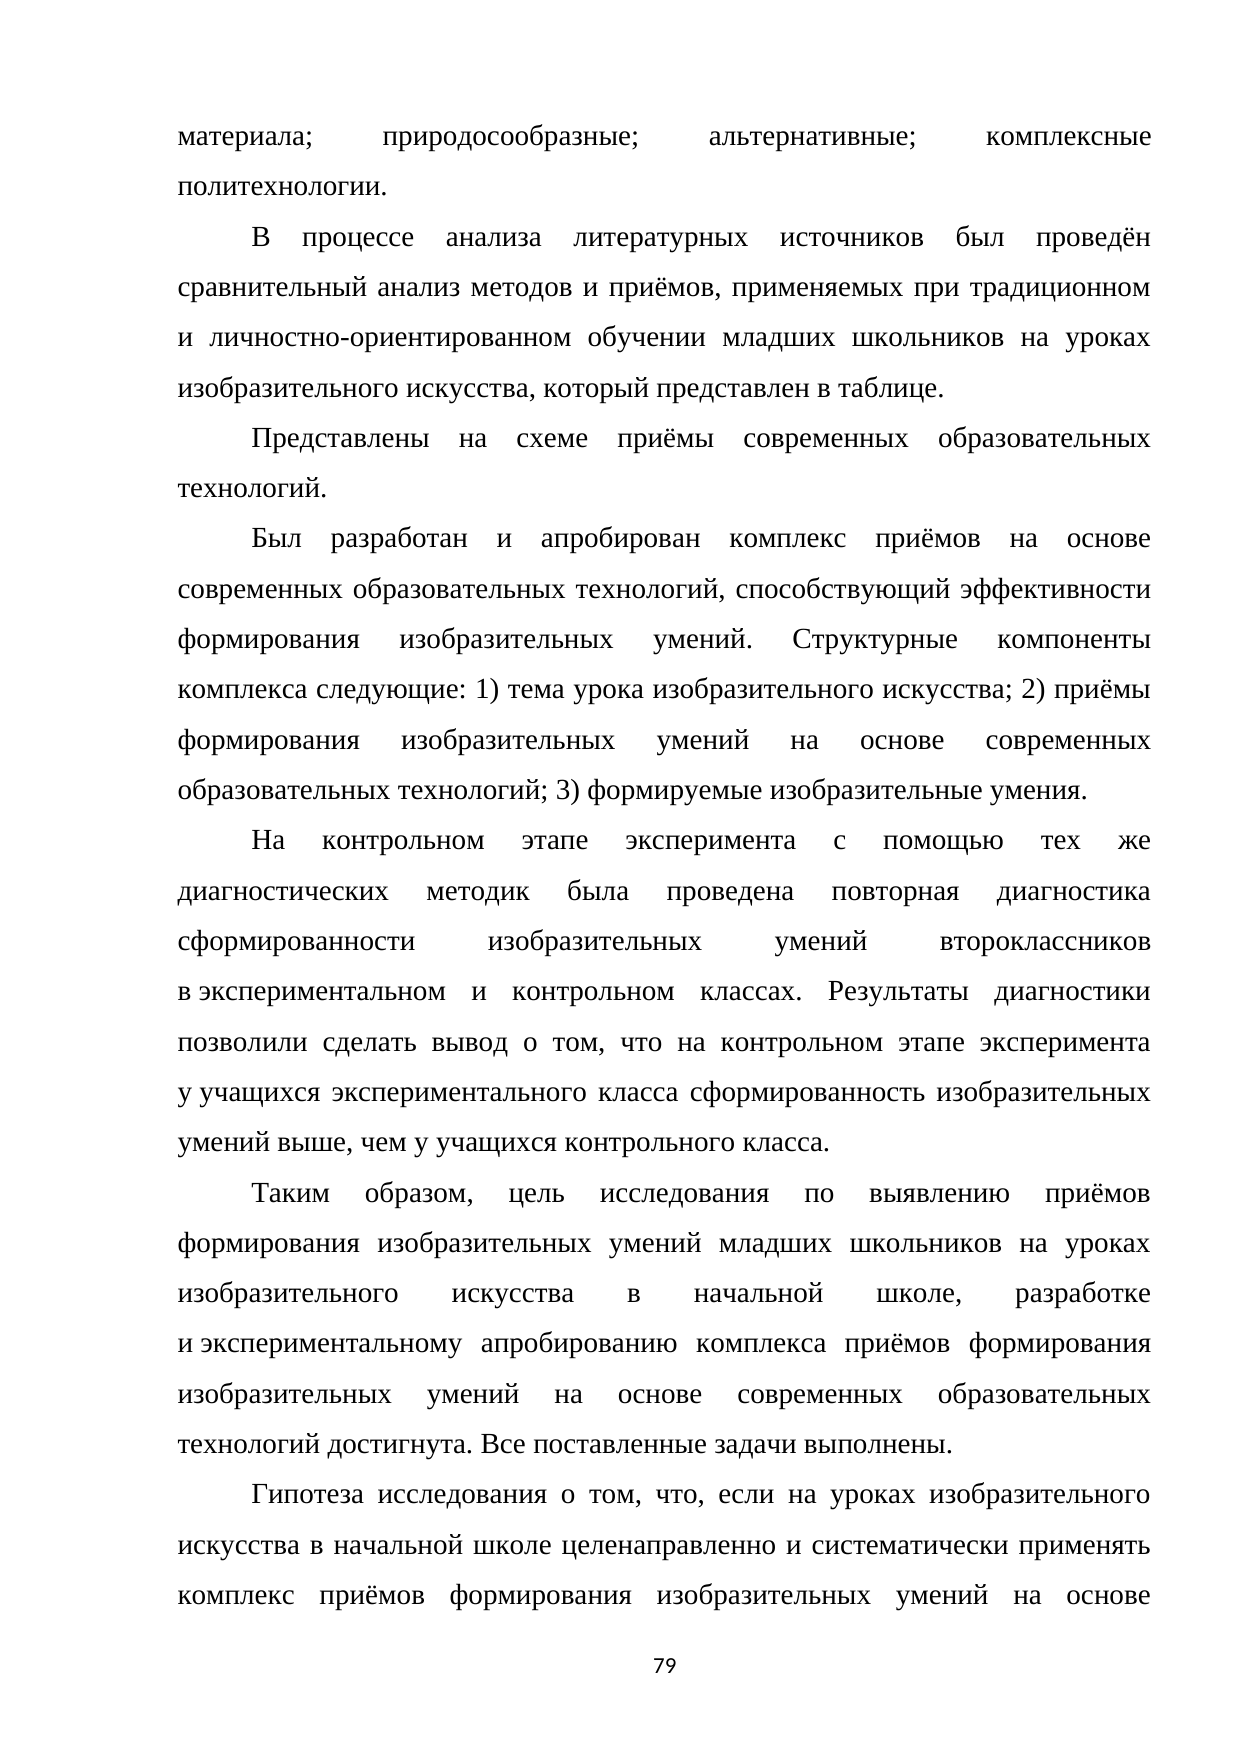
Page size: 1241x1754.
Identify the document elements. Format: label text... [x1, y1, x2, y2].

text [177, 1477, 1152, 1611]
text Был разработан и апробирован комплекс приёмов на основе современных образовательных технологий, способствующий эффективности формирования изобразительных умений. Структурные компоненты комплекса следующие: 1) тема урока изобразительного искусства; 2) приёмы формирования изобразительных умений на основе современных образовательных технологий; 3) формируемые изобразительные умения. [177, 521, 1152, 806]
text На контрольном этапе эксперимента с помощью тех же диагностических методик была проведена повторная диагностика сформированности изобразительных умений второклассников в экспериментальном и контрольном классах. Результаты диагностики позволили сделать вывод о том, что на контрольном этапе эксперимента у учащихся экспериментального класса сформированность изобразительных умений выше, чем у учащихся контрольного класса. [177, 822, 1152, 1158]
text Таким образом, цель исследования по выявлению приёмов формирования изобразительных умений младших школьников на уроках изобразительного искусства в начальной школе, разработке и экспериментальному апробированию комплекса приёмов формирования изобразительных умений на основе современных образовательных технологий достигнута. Все поставленные задачи выполнены. [177, 1175, 1152, 1460]
text В процессе анализа литературных источников был проведён сравнительный анализ методов и приёмов, применяемых при традиционном и личностно-ориентированном обучении младших школьников на уроках изобразительного искусства, который представлен в таблице. [177, 219, 1152, 403]
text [177, 118, 1152, 202]
text Представлены на схеме приёмы современных образовательных технологий. [177, 420, 1152, 504]
